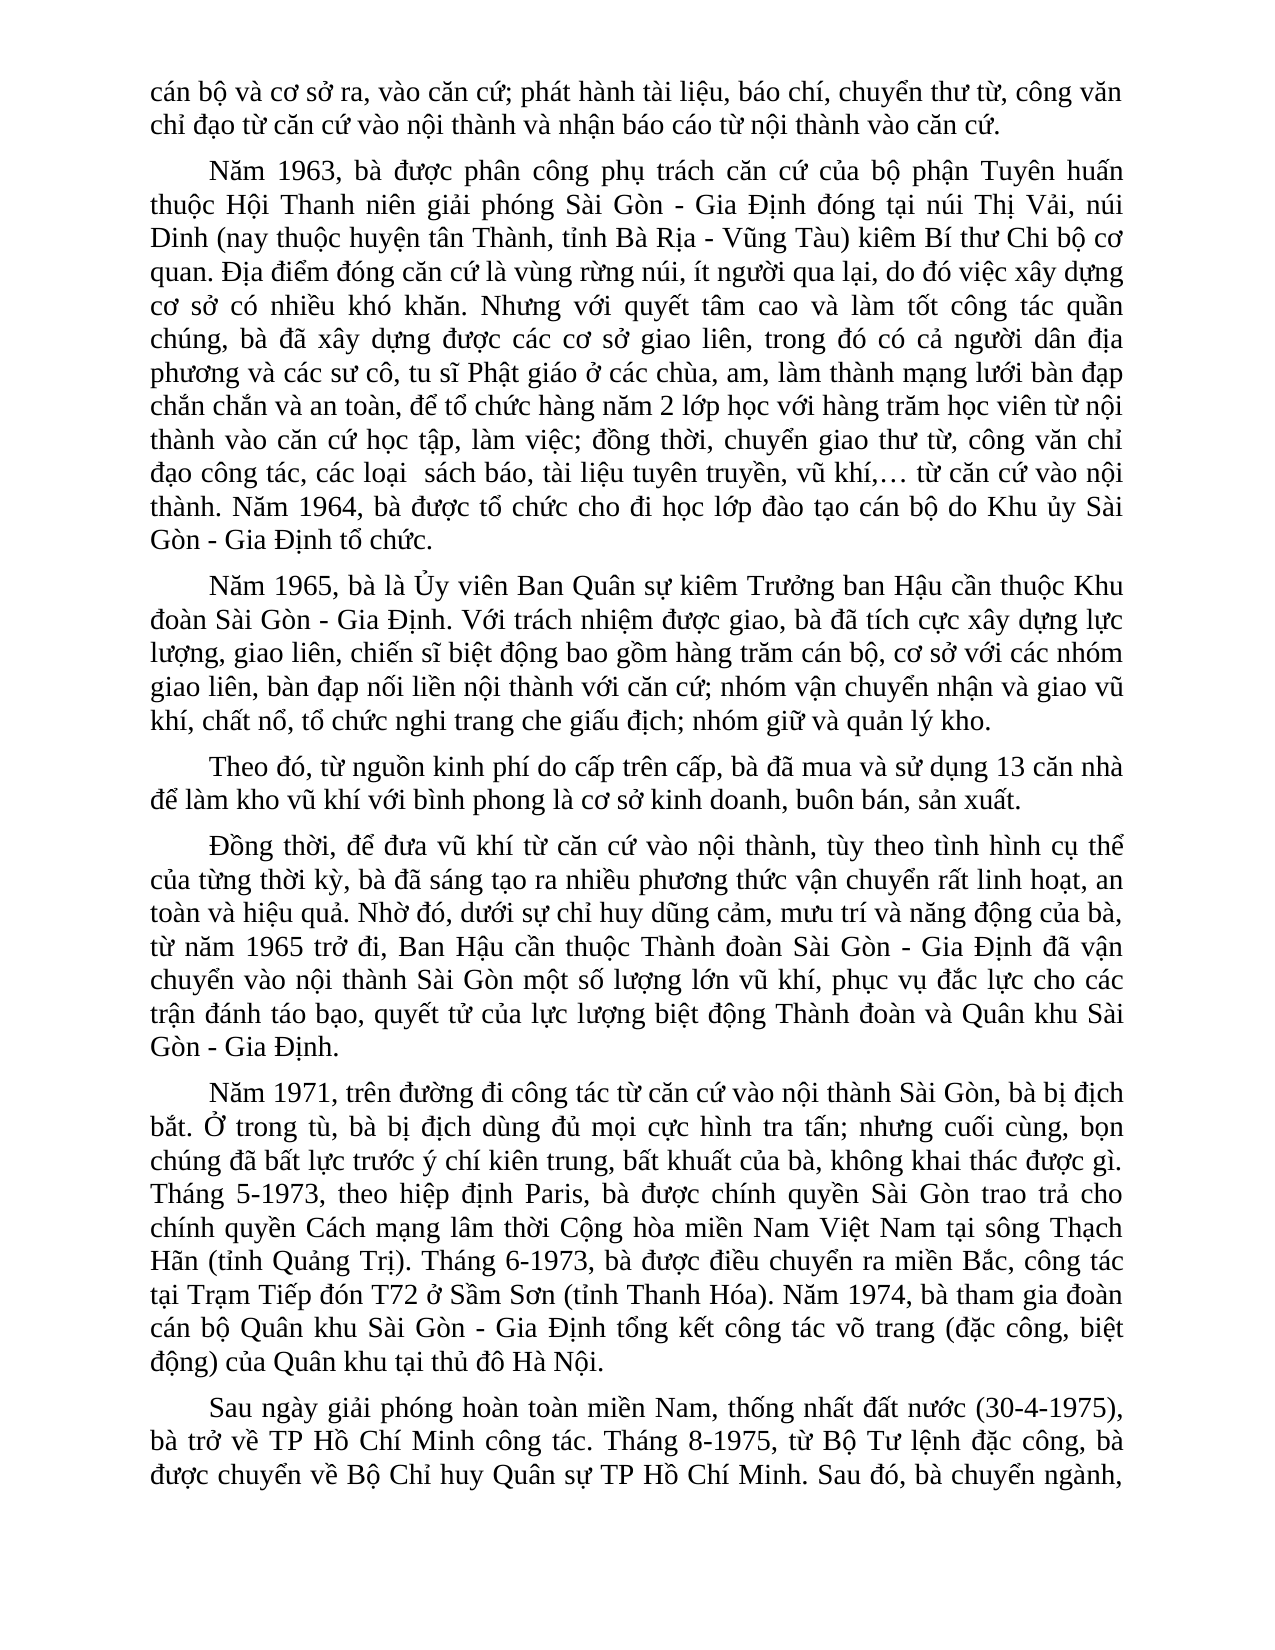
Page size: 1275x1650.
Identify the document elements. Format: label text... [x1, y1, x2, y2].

text Năm 1963, bà được phân công phụ trách căn cứ của bộ phận Tuyên huấn thuộc Hội Thanh niên giải phóng Sài Gòn - Gia Định đóng tại núi Thị Vải, núi Dinh (nay thuộc huyện tân Thành, tỉnh Bà Rịa - Vũng Tàu) kiêm Bí thư Chi bộ cơ quan. Địa điểm đóng căn cứ là vùng rừng núi, ít người qua lại, do đó việc xây dựng cơ sở có nhiều khó khăn. Nhưng với quyết tâm cao và làm tốt công tác quần chúng, bà đã xây dựng được các cơ sở giao liên, trong đó có cả người dân địa phương và các sư cô, tu sĩ Phật giáo ở các chùa, am, làm thành mạng lưới bàn đạp chắn chắn và an toàn, để tổ chức hàng năm 2 lớp học với hàng trăm học viên từ nội thành vào căn cứ học tập, làm việc; đồng thời, chuyển giao thư từ, công văn chỉ đạo công tác, các loại sách báo, tài liệu tuyên truyền, vũ khí,… từ căn cứ vào nội thành. Năm 1964, bà được tổ chức cho đi học lớp đào tạo cán bộ do Khu ủy Sài Gòn - Gia Định tổ chức. [150, 153, 1125, 556]
text Năm 1965, bà là Ủy viên Ban Quân sự kiêm Trưởng ban Hậu cần thuộc Khu đoàn Sài Gòn - Gia Định. Với trách nhiệm được giao, bà đã tích cực xây dựng lực lượng, giao liên, chiến sĩ biệt động bao gồm hàng trăm cán bộ, cơ sở với các nhóm giao liên, bàn đạp nối liền nội thành với căn cứ; nhóm vận chuyển nhận và giao vũ khí, chất nổ, tổ chức nghi trang che giấu địch; nhóm giữ và quản lý kho. [150, 568, 1125, 736]
text Theo đó, từ nguồn kinh phí do cấp trên cấp, bà đã mua và sử dụng 13 căn nhà để làm kho vũ khí với bình phong là cơ sở kinh doanh, buôn bán, sản xuất. [150, 749, 1125, 816]
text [150, 74, 1125, 141]
text Đồng thời, để đưa vũ khí từ căn cứ vào nội thành, tùy theo tình hình cụ thể của từng thời kỳ, bà đã sáng tạo ra nhiều phương thức vận chuyển rất linh hoạt, an toàn và hiệu quả. Nhờ đó, dưới sự chỉ huy dũng cảm, mưu trí và năng động của bà, từ năm 1965 trở đi, Ban Hậu cần thuộc Thành đoàn Sài Gòn - Gia Định đã vận chuyển vào nội thành Sài Gòn một số lượng lớn vũ khí, phục vụ đắc lực cho các trận đánh táo bạo, quyết tử của lực lượng biệt động Thành đoàn và Quân khu Sài Gòn - Gia Định. [150, 828, 1125, 1063]
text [150, 1390, 1125, 1491]
text Năm 1971, trên đường đi công tác từ căn cứ vào nội thành Sài Gòn, bà bị địch bắt. Ở trong tù, bà bị địch dùng đủ mọi cực hình tra tấn; nhưng cuối cùng, bọn chúng đã bất lực trước ý chí kiên trung, bất khuất của bà, không khai thác được gì. Tháng 5-1973, theo hiệp định Paris, bà được chính quyền Sài Gòn trao trả cho chính quyền Cách mạng lâm thời Cộng hòa miền Nam Việt Nam tại sông Thạch Hãn (tỉnh Quảng Trị). Tháng 6-1973, bà được điều chuyển ra miền Bắc, công tác tại Trạm Tiếp đón T72 ở Sầm Sơn (tỉnh Thanh Hóa). Năm 1974, bà tham gia đoàn cán bộ Quân khu Sài Gòn - Gia Định tổng kết công tác võ trang (đặc công, biệt động) của Quân khu tại thủ đô Hà Nội. [150, 1076, 1125, 1377]
